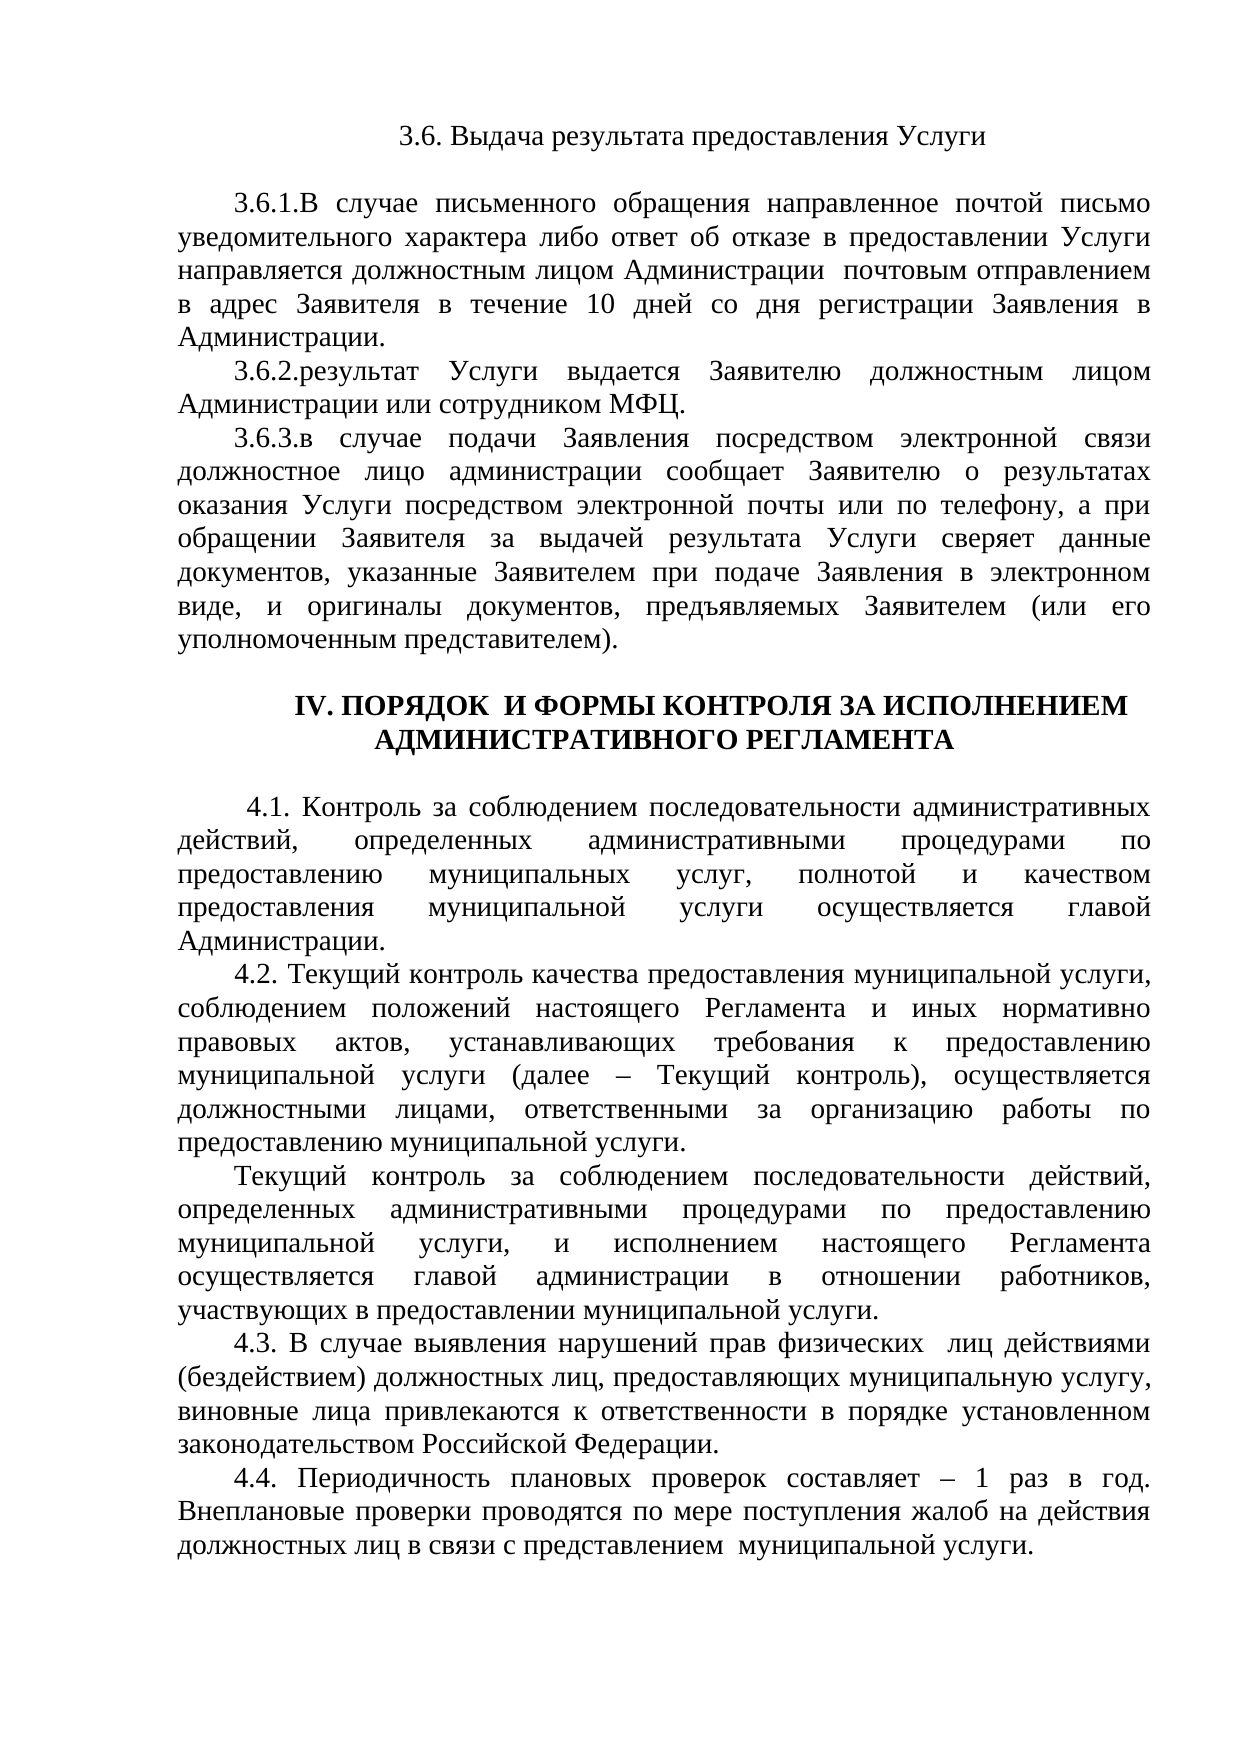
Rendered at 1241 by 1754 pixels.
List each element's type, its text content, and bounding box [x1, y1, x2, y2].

text 3.6.3.в случае подачи Заявления посредством электронной связи должностное лицо администрации сообщает Заявителю о результатах оказания Услуги посредством электронной почты или по телефону, а при обращении Заявителя за выдачей результата Услуги сверяет данные документов, указанные Заявителем при подаче Заявления в электронном виде, и оригиналы документов, предъявляемых Заявителем (или его уполномоченным представителем). [177, 420, 1152, 655]
text 3.6. Выдача результата предоставления Услуги [177, 118, 1152, 152]
text 3.6.2.результат Услуги выдается Заявителю должностным лицом Администрации или сотрудником МФЦ. [177, 353, 1152, 420]
text 4.2. Текущий контроль качества предоставления муниципальной услуги, соблюдением положений настоящего Регламента и иных нормативно правовых актов, устанавливающих требования к предоставлению муниципальной услуги (далее – Текущий контроль), осуществляется должностными лицами, ответственными за организацию работы по предоставлению муниципальной услуги. [177, 957, 1152, 1158]
text 4.3. В случае выявления нарушений прав физических лиц действиями (бездействием) должностных лиц, предоставляющих муниципальную услугу, виновные лица привлекаются к ответственности в порядке установленном законодательством Российской Федерации. [177, 1326, 1152, 1460]
text Текущий контроль за соблюдением последовательности действий, определенных административными процедурами по предоставлению муниципальной услуги, и исполнением настоящего Регламента осуществляется главой администрации в отношении работников, участвующих в предоставлении муниципальной услуги. [177, 1158, 1152, 1326]
text 4.1. Контроль за соблюдением последовательности административных действий, определенных административными процедурами по предоставлению муниципальных услуг, полнотой и качеством предоставления муниципальной услуги осуществляется главой Администрации. [177, 789, 1152, 957]
text 3.6.1.В случае письменного обращения направленное почтой письмо уведомительного характера либо ответ об отказе в предоставлении Услуги направляется должностным лицом Администрации почтовым отправлением в адрес Заявителя в течение 10 дней со дня регистрации Заявления в Администрации. [177, 185, 1152, 353]
text IV. ПОРЯДОК И ФОРМЫ КОНТРОЛЯ ЗА ИСПОЛНЕНИЕМ АДМИНИСТРАТИВНОГО РЕГЛАМЕНТА [177, 688, 1152, 755]
text 4.4. Периодичность плановых проверок составляет – 1 раз в год. Внеплановые проверки проводятся по мере поступления жалоб на действия должностных лиц в связи с представлением муниципальной услуги. [177, 1460, 1152, 1560]
